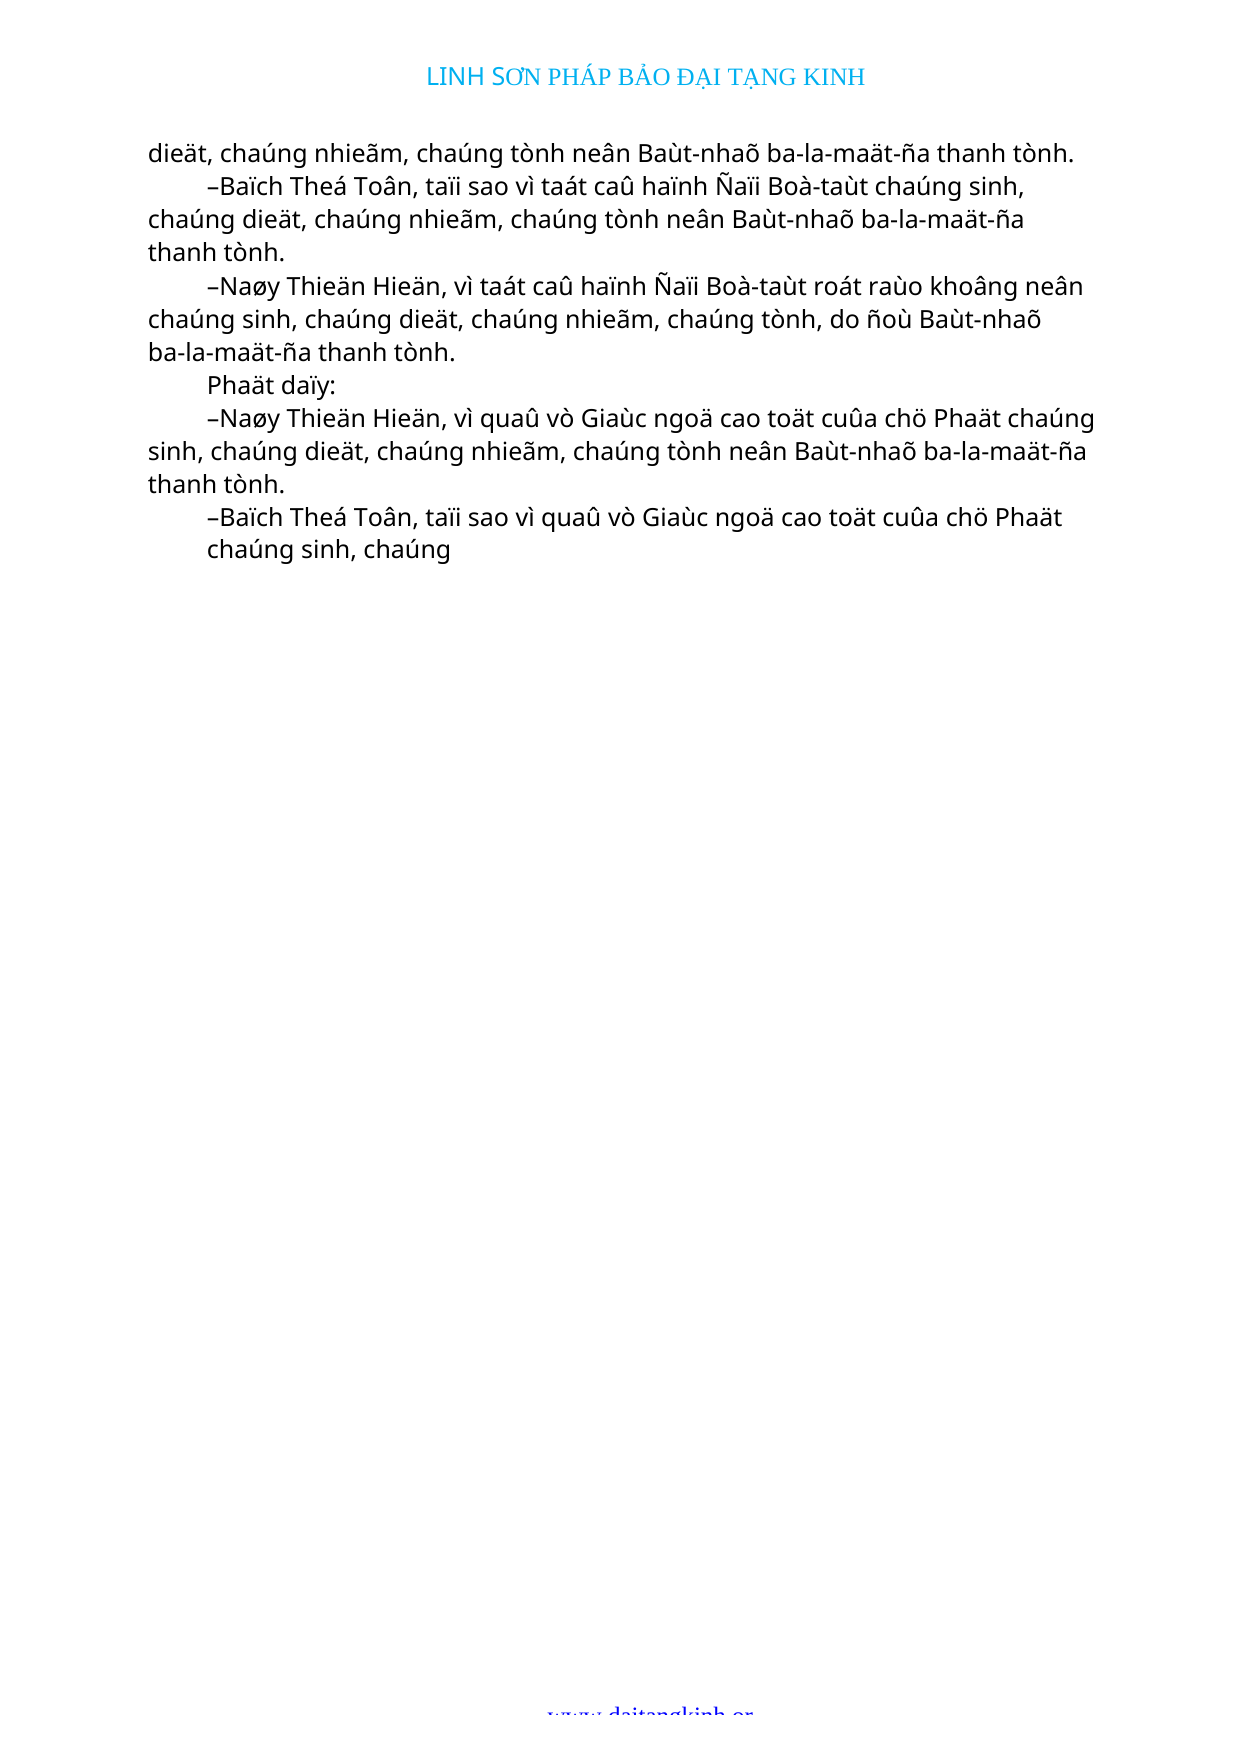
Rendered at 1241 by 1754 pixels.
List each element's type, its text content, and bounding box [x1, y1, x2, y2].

text –Baïch Theá Toân, taïi sao vì taát caû haïnh Ñaïi Boà-taùt chaúng sinh, chaúng dieät, chaúng nhieãm, chaúng tònh neân Baùt-nhaõ ba-la-maät-ña thanh tònh. [148, 169, 1085, 269]
text –Naøy Thieän Hieän, vì quaû vò Giaùc ngoä cao toät cuûa chö Phaät chaúng sinh, chaúng dieät, chaúng nhieãm, chaúng tònh neân Baùt-nhaõ ba-la-maät-ña thanh tònh. [148, 401, 1105, 501]
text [148, 135, 1105, 169]
text –Baïch Theá Toân, taïi sao vì quaû vò Giaùc ngoä cao toät cuûa chö Phaät chaúng sinh, chaúng [207, 501, 1105, 564]
text Phaät daïy: [207, 369, 1105, 401]
text –Naøy Thieän Hieän, vì taát caû haïnh Ñaïi Boà-taùt roát raùo khoâng neân chaúng sinh, chaúng dieät, chaúng nhieãm, chaúng tònh, do ñoù Baùt-nhaõ ba-la-maät-ña thanh tònh. [148, 269, 1085, 369]
